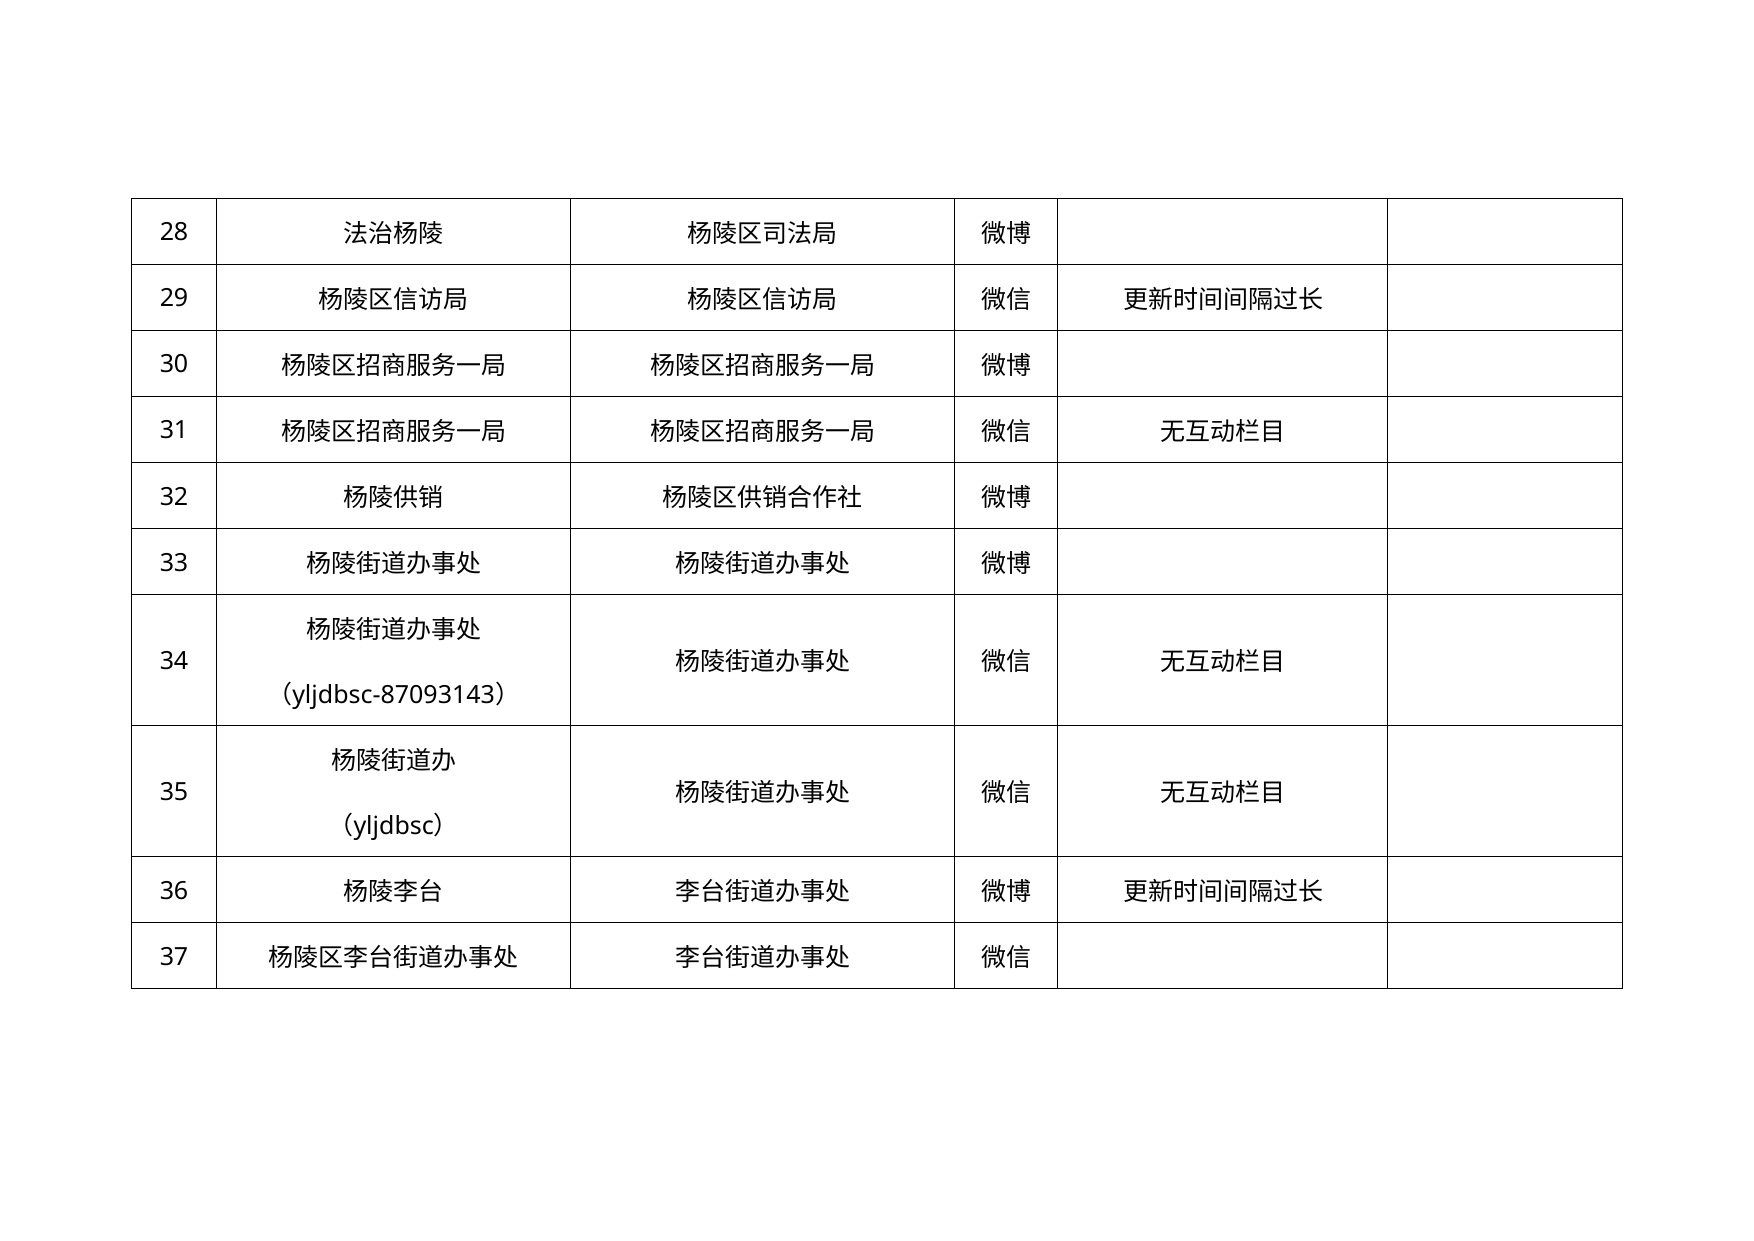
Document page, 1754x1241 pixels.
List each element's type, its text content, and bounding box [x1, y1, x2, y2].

table_cell 29 [132, 265, 216, 330]
table_cell 35 [132, 726, 216, 856]
table_cell 杨陵区招商服务一局 [571, 331, 954, 396]
table_cell 杨陵供销 [217, 463, 570, 528]
table_cell 更新时间间隔过长 [1058, 857, 1387, 922]
table_cell [1388, 857, 1622, 922]
table_cell 36 [132, 857, 216, 922]
table_cell 杨陵区李台街道办事处 [217, 923, 570, 988]
table_cell 李台街道办事处 [571, 923, 954, 988]
table_cell 微博 [955, 463, 1057, 528]
table_cell [1388, 726, 1622, 856]
table_cell 杨陵区招商服务一局 [217, 331, 570, 396]
table_cell 微信 [955, 726, 1057, 856]
table_cell [1388, 923, 1622, 988]
table_cell [1388, 397, 1622, 462]
table_cell 杨陵街道办事处 [571, 595, 954, 725]
table_cell 30 [132, 331, 216, 396]
table_cell 31 [132, 397, 216, 462]
table_cell 杨陵街道办事处 [571, 529, 954, 594]
table_cell [1388, 199, 1622, 264]
table_cell [1388, 331, 1622, 396]
table_cell [1388, 529, 1622, 594]
table_cell 杨陵街道办 （yljdbsc） [217, 726, 570, 856]
table_cell 微博 [955, 529, 1057, 594]
table_cell 法治杨陵 [217, 199, 570, 264]
table_cell 杨陵街道办事处 [217, 529, 570, 594]
table_cell 杨陵区供销合作社 [571, 463, 954, 528]
table_cell 杨陵区信访局 [217, 265, 570, 330]
table_cell 微信 [955, 397, 1057, 462]
table_cell [1388, 265, 1622, 330]
table_cell 杨陵街道办事处 [571, 726, 954, 856]
table_cell [1388, 595, 1622, 725]
table_cell [1058, 923, 1387, 988]
table_cell 无互动栏目 [1058, 595, 1387, 725]
table_cell [1058, 529, 1387, 594]
table_cell 微信 [955, 265, 1057, 330]
table_cell 微博 [955, 199, 1057, 264]
table_cell 杨陵区司法局 [571, 199, 954, 264]
table_cell 无互动栏目 [1058, 726, 1387, 856]
table_cell 28 [132, 199, 216, 264]
table_cell [1058, 331, 1387, 396]
table_cell 杨陵区信访局 [571, 265, 954, 330]
table_cell 33 [132, 529, 216, 594]
table_cell 杨陵区招商服务一局 [217, 397, 570, 462]
table_cell 无互动栏目 [1058, 397, 1387, 462]
table_cell 32 [132, 463, 216, 528]
table_cell [1388, 463, 1622, 528]
table_cell 杨陵区招商服务一局 [571, 397, 954, 462]
table_cell 杨陵街道办事处 （yljdbsc-87093143） [217, 595, 570, 725]
table_cell 李台街道办事处 [571, 857, 954, 922]
table_cell 更新时间间隔过长 [1058, 265, 1387, 330]
table_cell [1058, 199, 1387, 264]
table_cell 微信 [955, 595, 1057, 725]
table_cell 微博 [955, 331, 1057, 396]
table_cell [1058, 463, 1387, 528]
table_cell 微博 [955, 857, 1057, 922]
table_cell 37 [132, 923, 216, 988]
table_cell 34 [132, 595, 216, 725]
table_cell 杨陵李台 [217, 857, 570, 922]
table_cell 微信 [955, 923, 1057, 988]
